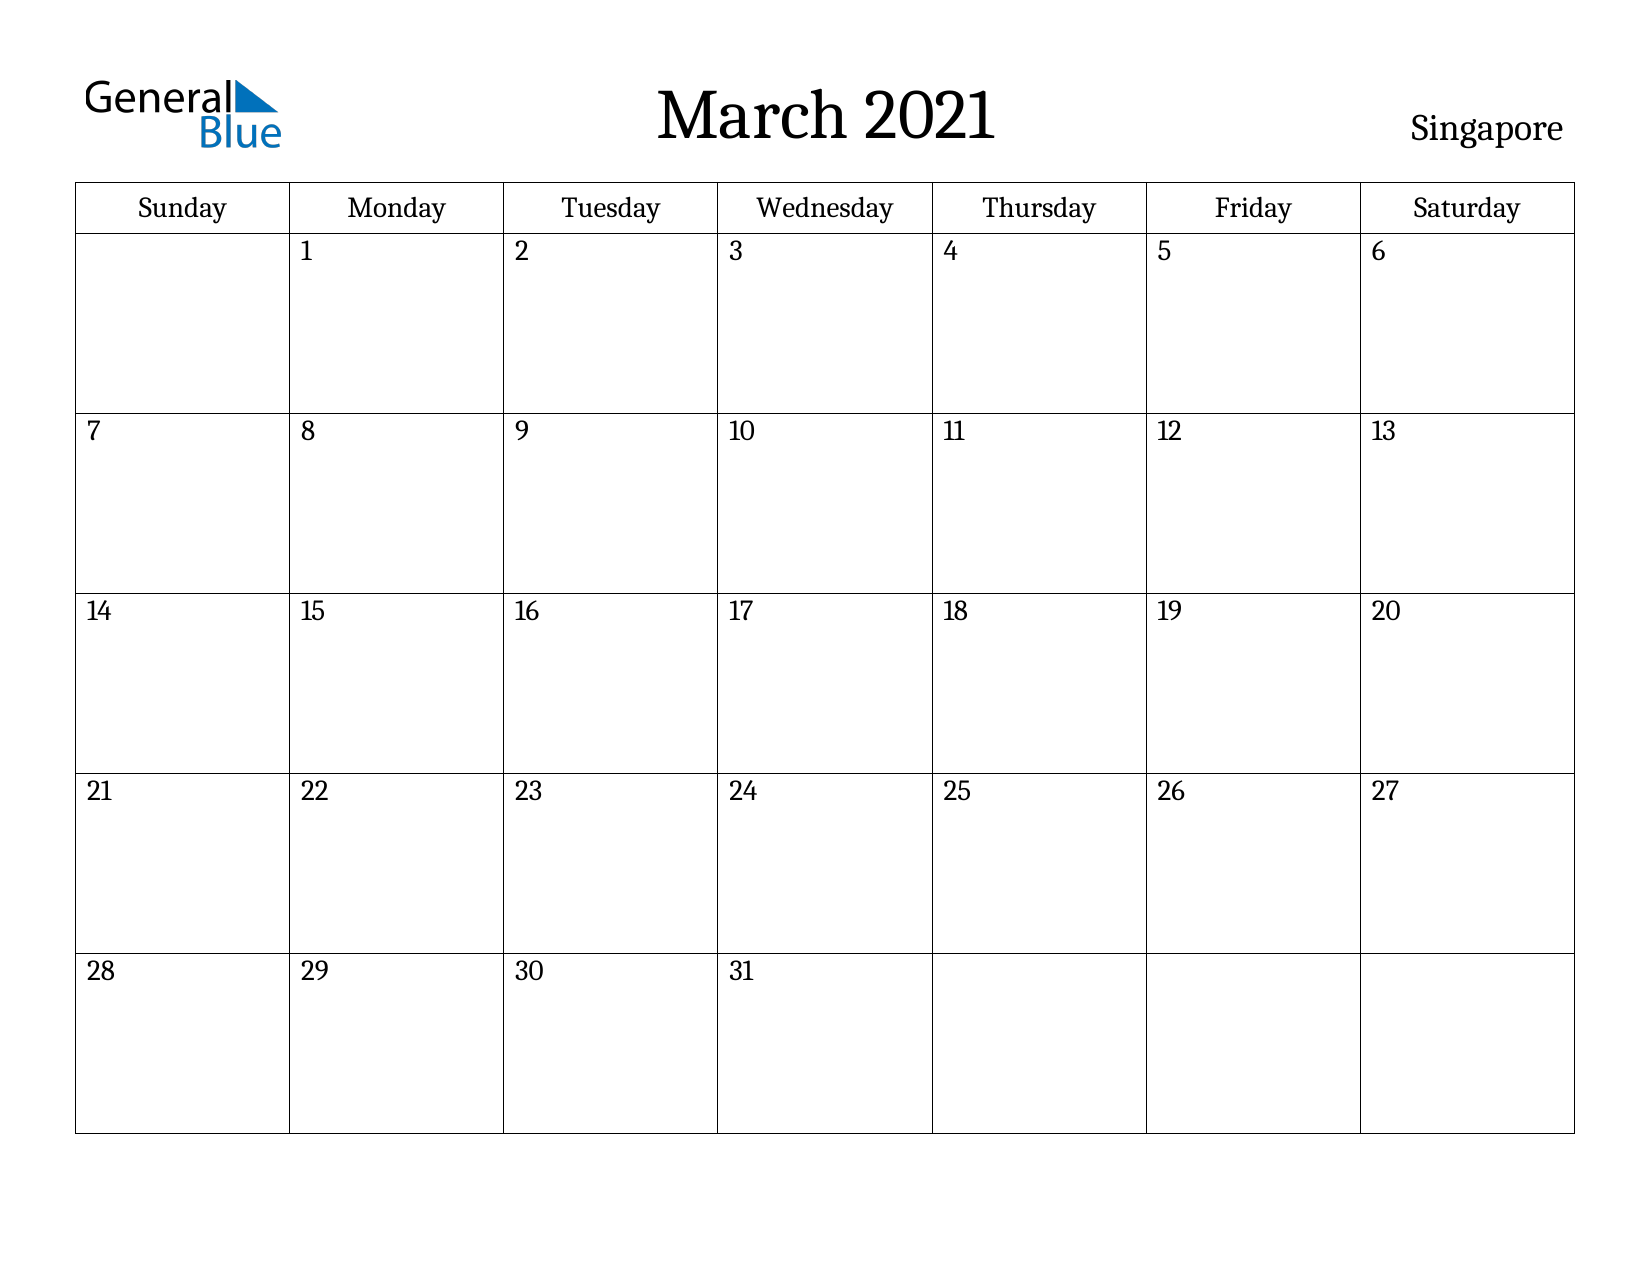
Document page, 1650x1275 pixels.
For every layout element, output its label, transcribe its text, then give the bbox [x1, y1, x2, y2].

table_cell Wednesday [718, 183, 932, 233]
table_cell [933, 627, 1146, 773]
table_header [76, 75, 503, 182]
table_header Singapore [1146, 75, 1574, 182]
table_cell Friday [1147, 183, 1360, 233]
table_cell 1 [290, 234, 503, 267]
table_cell Thursday [933, 183, 1146, 233]
table_cell 10 [718, 414, 932, 447]
table_cell [1361, 267, 1574, 413]
table_cell 7 [76, 414, 289, 447]
table_cell [76, 627, 289, 773]
table_cell 18 [933, 594, 1146, 627]
table_cell [76, 988, 289, 1133]
table_cell [933, 808, 1146, 953]
table_cell [933, 988, 1146, 1133]
table_cell 19 [1147, 594, 1360, 627]
table_cell 3 [718, 234, 932, 267]
table_cell [1361, 988, 1574, 1133]
table_cell 13 [1361, 414, 1574, 447]
table_cell [504, 988, 717, 1133]
table_cell [76, 267, 289, 413]
table_cell Saturday [1361, 183, 1574, 233]
table_cell [1361, 954, 1574, 987]
table_cell [76, 234, 289, 267]
table_cell 14 [76, 594, 289, 627]
table_cell [718, 988, 932, 1133]
table_cell [933, 448, 1146, 593]
table_cell Tuesday [504, 183, 717, 233]
table_cell 22 [290, 774, 503, 807]
table_cell 25 [933, 774, 1146, 807]
table_cell 26 [1147, 774, 1360, 807]
table_cell 11 [933, 414, 1146, 447]
table_cell 30 [504, 954, 717, 987]
table_cell 23 [504, 774, 717, 807]
table_cell [290, 267, 503, 413]
table_cell [290, 448, 503, 593]
table_cell 29 [290, 954, 503, 987]
table_cell 16 [504, 594, 717, 627]
table_cell [1147, 448, 1360, 593]
table_cell [933, 267, 1146, 413]
table_cell [718, 267, 932, 413]
table_cell [290, 808, 503, 953]
table_cell Sunday [76, 183, 289, 233]
table_cell 6 [1361, 234, 1574, 267]
table_cell 31 [718, 954, 932, 987]
table_cell [76, 808, 289, 953]
table_cell [504, 448, 717, 593]
table_cell 12 [1147, 414, 1360, 447]
table_header March 2021 [504, 75, 1146, 182]
table_cell [1361, 808, 1574, 953]
table_cell 21 [76, 774, 289, 807]
table_cell [504, 808, 717, 953]
table_cell [1361, 448, 1574, 593]
table_cell 4 [933, 234, 1146, 267]
table_cell 24 [718, 774, 932, 807]
picture [86, 80, 281, 148]
table_cell [290, 988, 503, 1133]
table_cell [1147, 808, 1360, 953]
table_cell 28 [76, 954, 289, 987]
table_cell [1147, 954, 1360, 987]
table_cell 5 [1147, 234, 1360, 267]
table_cell [718, 448, 932, 593]
table_cell Monday [290, 183, 503, 233]
table_cell [76, 448, 289, 593]
table_cell 20 [1361, 594, 1574, 627]
table_cell [1361, 627, 1574, 773]
table_cell [504, 267, 717, 413]
table_cell [1147, 988, 1360, 1133]
table_cell [504, 627, 717, 773]
table_cell 8 [290, 414, 503, 447]
table_cell [718, 627, 932, 773]
table_cell [933, 954, 1146, 987]
table_cell 2 [504, 234, 717, 267]
table_cell [290, 627, 503, 773]
table_cell 27 [1361, 774, 1574, 807]
table_cell 9 [504, 414, 717, 447]
table_cell [718, 808, 932, 953]
table_cell [1147, 627, 1360, 773]
table_cell 15 [290, 594, 503, 627]
table_cell [1147, 267, 1360, 413]
table_cell 17 [718, 594, 932, 627]
